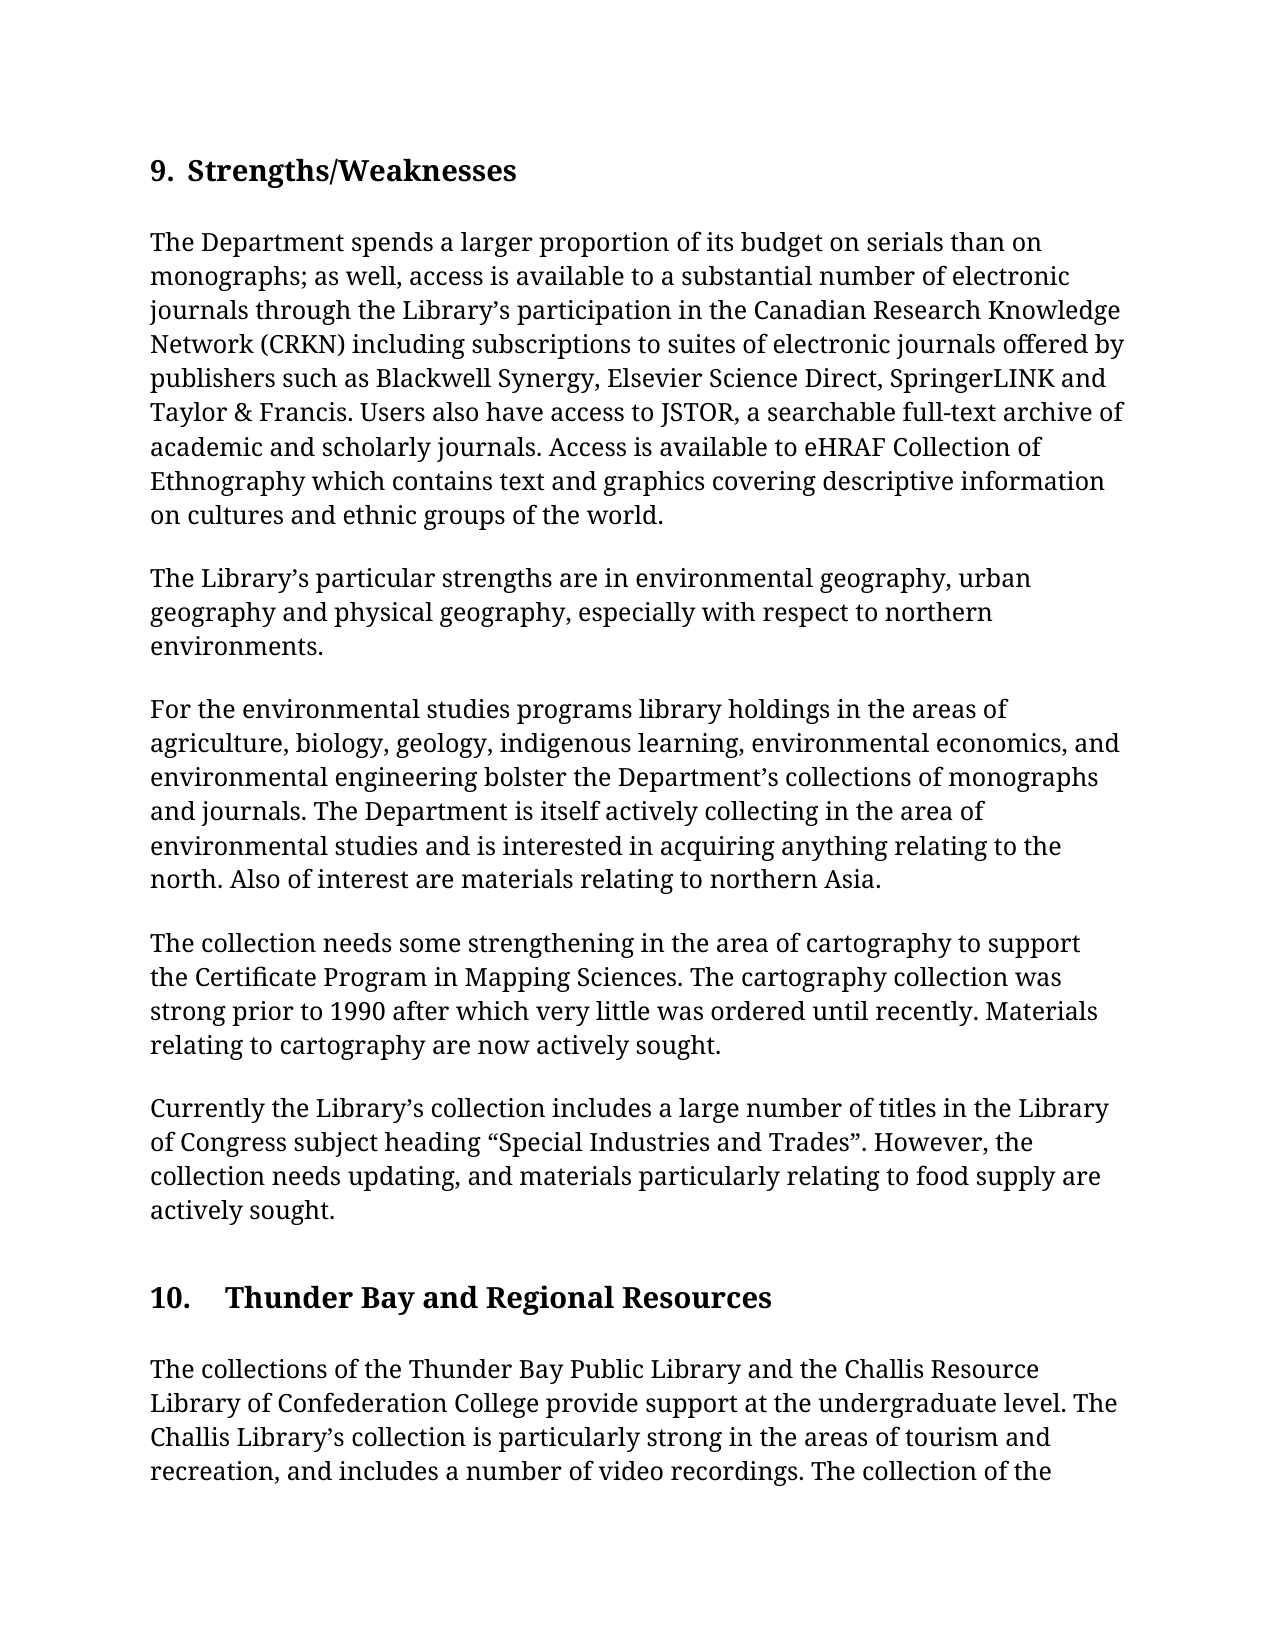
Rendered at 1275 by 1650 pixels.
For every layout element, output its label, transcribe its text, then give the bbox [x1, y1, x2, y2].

text Currently the Library’s collection includes a large number of titles in the Library of Congress subject heading “Special Industries and Trades”. However, the collection needs updating, and materials particularly relating to food supply are actively sought. [150, 1091, 1125, 1227]
text The collection needs some strengthening in the area of cartography to support the Certificate Program in Mapping Sciences. The cartography collection was strong prior to 1990 after which very little was ordered until recently. Materials relating to cartography are now actively sought. [150, 925, 1125, 1062]
subtitle Strengths/Weaknesses [150, 150, 1125, 190]
text The Library’s particular strengths are in environmental geography, urban geography and physical geography, especially with respect to northern environments. [150, 561, 1125, 663]
text The Department spends a larger proportion of its budget on serials than on monographs; as well, access is available to a substantial number of electronic journals through the Library’s participation in the Canadian Research Knowledge Network (CRKN) including subscriptions to suites of electronic journals offered by publishers such as Blackwell Synergy, Elsevier Science Direct, SpringerLINK and Taylor & Francis. Users also have access to JSTOR, a searchable full-text archive of academic and scholarly journals. Access is available to eHRAF Collection of Ethnography which contains text and graphics covering descriptive information on cultures and ethnic groups of the world. [150, 225, 1125, 531]
text For the environmental studies programs library holdings in the areas of agriculture, biology, geology, indigenous learning, environmental economics, and environmental engineering bolster the Department’s collections of monographs and journals. The Department is itself actively collecting in the area of environmental studies and is interested in acquiring anything relating to the north. Also of interest are materials relating to northern Asia. [150, 692, 1125, 896]
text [150, 1352, 1125, 1488]
subtitle Thunder Bay and Regional Resources [150, 1277, 1125, 1317]
